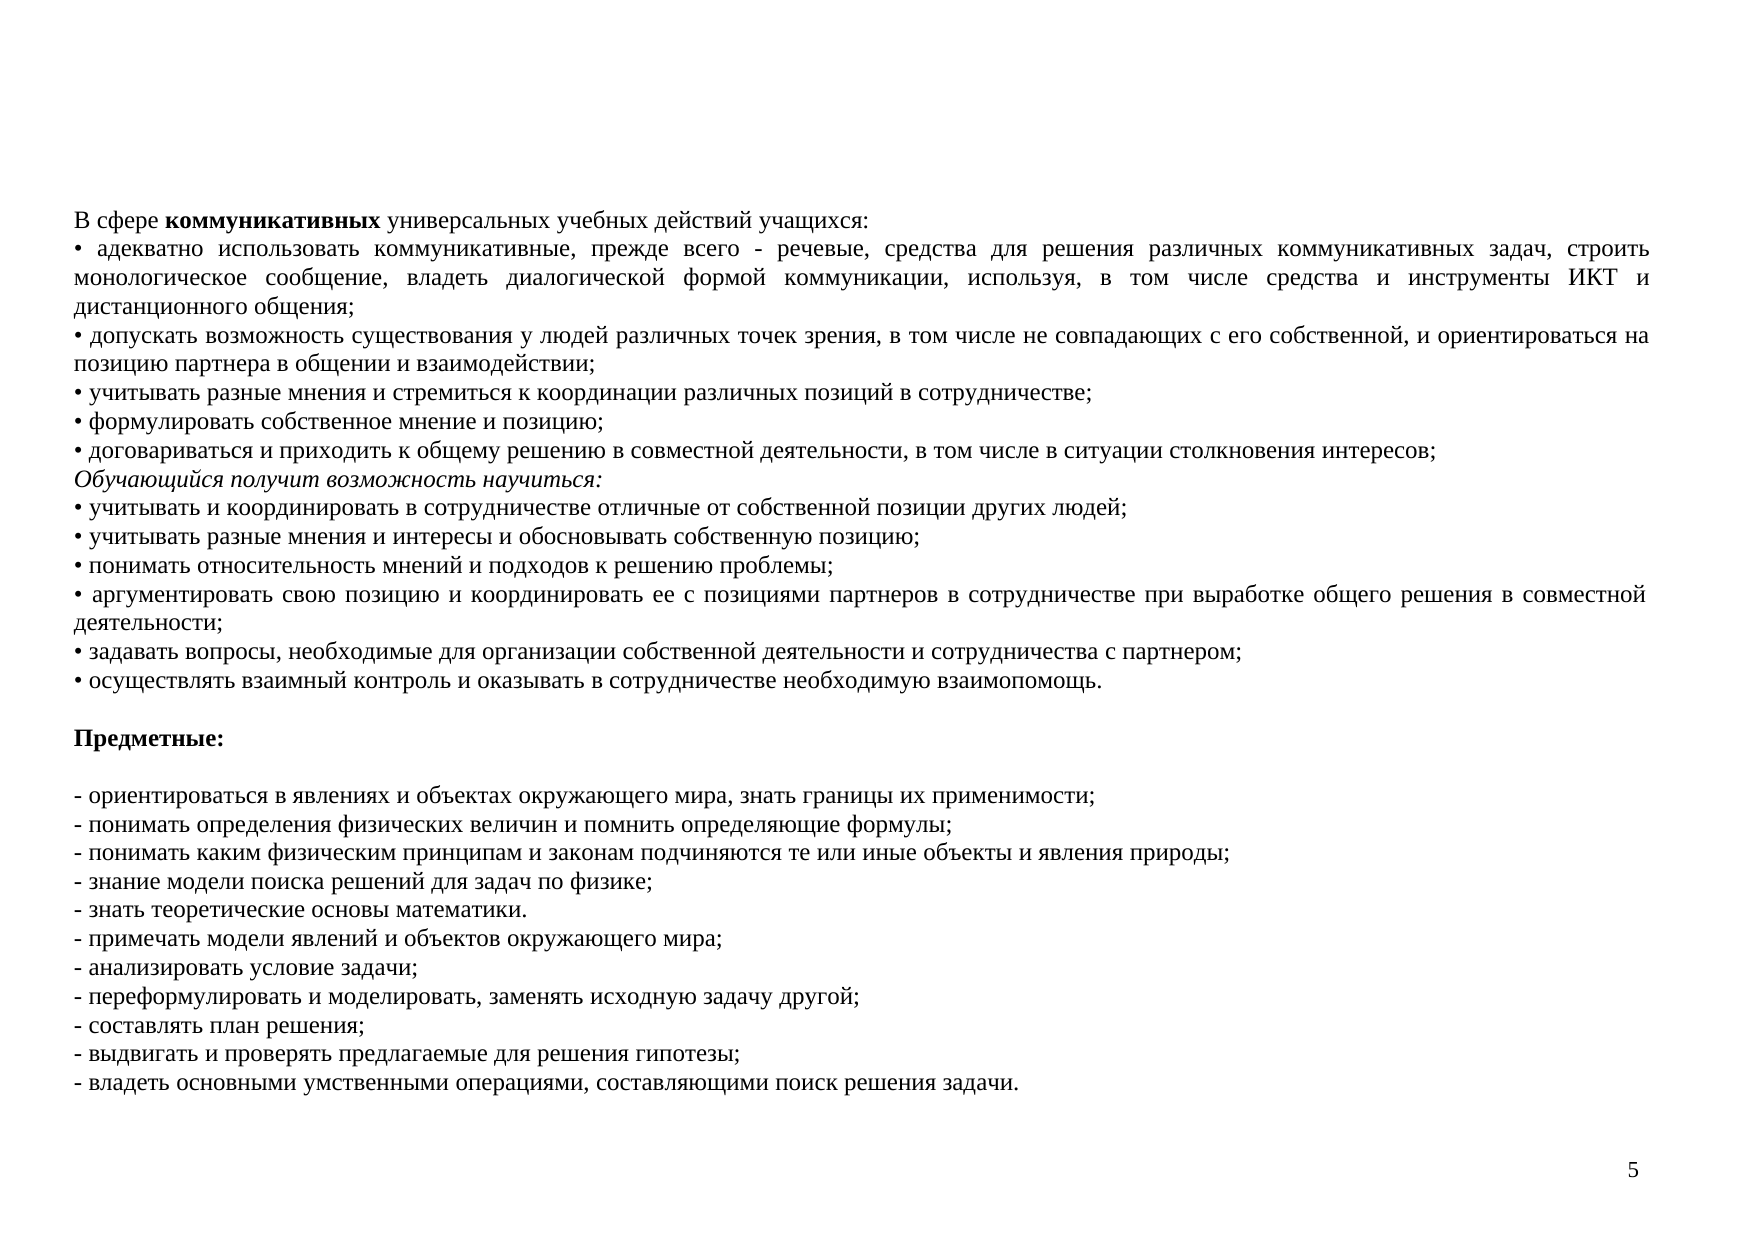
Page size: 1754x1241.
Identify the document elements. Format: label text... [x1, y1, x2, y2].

list примечать модели явлений и объектов окружающего мира; [73, 924, 1729, 952]
list знание модели поиска решений для задач по физике; [73, 866, 1729, 895]
subtitle Предметные: [74, 723, 1729, 752]
list допускать возможность существования у людей различных точек зрения, в том числе не совпадающих с его собственной, и ориентироваться на позицию партнера в общении и взаимодействии; [74, 320, 1651, 377]
list знать теоретические основы математики. [73, 895, 1729, 924]
list учитывать разные мнения и интересы и обосновывать собственную позицию; [73, 521, 1729, 550]
list учитывать и координировать в сотрудничестве отличные от собственной позиции других людей; [73, 492, 1729, 521]
list осуществлять взаимный контроль и оказывать в сотрудничестве необходимую взаимопомощь. [73, 665, 1729, 694]
list анализировать условие задачи; [73, 952, 1729, 981]
list договариваться и приходить к общему решению в совместной деятельности, в том числе в ситуации столкновения интересов; [73, 435, 1729, 464]
list составлять план решения; [73, 1010, 1729, 1038]
list переформулировать и моделировать, заменять исходную задачу другой; [73, 981, 1729, 1010]
list адекватно использовать коммуникативные, прежде всего - речевые, средства для решения различных коммуникативных задач, строить монологическое сообщение, владеть диалогической формой коммуникации, используя, в том числе средства и инструменты ИКТ и дистанционного общения; [74, 233, 1650, 320]
list владеть основными умственными операциями, составляющими поиск решения задачи. [73, 1067, 1729, 1096]
list формулировать собственное мнение и позицию; [73, 406, 1729, 435]
list выдвигать и проверять предлагаемые для решения гипотезы; [73, 1038, 1729, 1067]
list ориентироваться в явлениях и объектах окружающего мира, знать границы их применимости; [73, 780, 1729, 809]
list понимать каким физическим принципам и законам подчиняются те или иные объекты и явления природы; [73, 837, 1729, 866]
text Обучающийся получит возможность научиться: [74, 464, 1729, 492]
list понимать определения физических величин и помнить определяющие формулы; [73, 809, 1729, 837]
list задавать вопросы, необходимые для организации собственной деятельности и сотрудничества с партнером; [73, 636, 1729, 665]
text В сфере коммуникативных универсальных учебных действий учащихся: [74, 205, 1729, 233]
list аргументировать свою позицию и координировать ее с позициями партнеров в сотрудничестве при выработке общего решения в совместной деятельности; [74, 579, 1650, 636]
list понимать относительность мнений и подходов к решению проблемы; [73, 550, 1729, 579]
list учитывать разные мнения и стремиться к координации различных позиций в сотрудничестве; [73, 377, 1729, 406]
